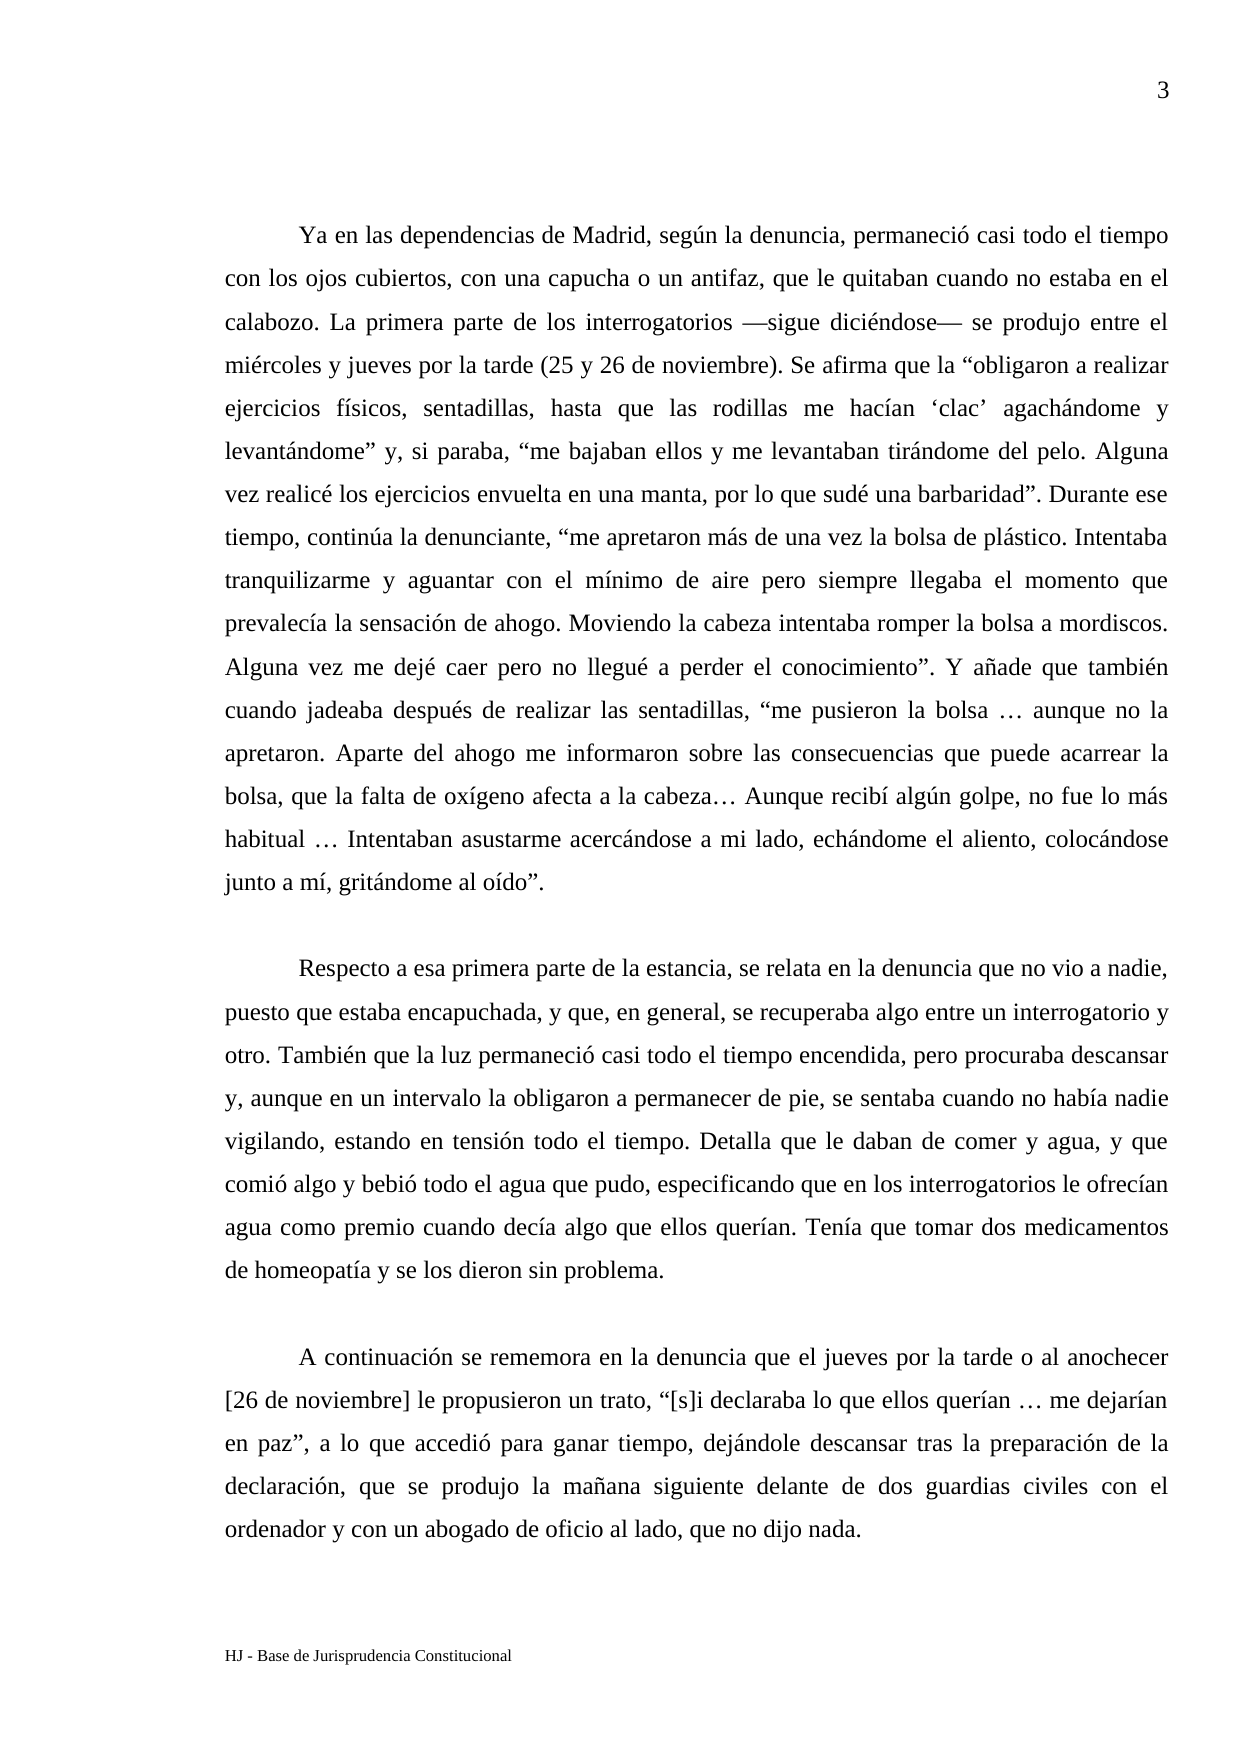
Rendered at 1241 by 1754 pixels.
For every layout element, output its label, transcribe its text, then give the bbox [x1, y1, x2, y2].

text Respecto a esa primera parte de la estancia, se relata en la denuncia que no vio a nadie, puesto que estaba encapuchada, y que, en general, se recuperaba algo entre un interrogatorio y otro. También que la luz permaneció casi todo el tiempo encendida, pero procuraba descansar y, aunque en un intervalo la obligaron a permanecer de pie, se sentaba cuando no había nadie vigilando, estando en tensión todo el tiempo. Detalla que le daban de comer y agua, y que comió algo y bebió todo el agua que pudo, especificando que en los interrogatorios le ofrecían agua como premio cuando decía algo que ellos querían. Tenía que tomar dos medicamentos de homeopatía y se los dieron sin problema. [224, 953, 1169, 1284]
text Ya en las dependencias de Madrid, según la denuncia, permaneció casi todo el tiempo con los ojos cubiertos, con una capucha o un antifaz, que le quitaban cuando no estaba en el calabozo. La primera parte de los interrogatorios —sigue diciéndose— se produjo entre el miércoles y jueves por la tarde (25 y 26 de noviembre). Se afirma que la “obligaron a realizar ejercicios físicos, sentadillas, hasta que las rodillas me hacían ‘clac’ agachándome y levantándome” y, si paraba, “me bajaban ellos y me levantaban tirándome del pelo. Alguna vez realicé los ejercicios envuelta en una manta, por lo que sudé una barbaridad”. Durante ese tiempo, continúa la denunciante, “me apretaron más de una vez la bolsa de plástico. Intentaba tranquilizarme y aguantar con el mínimo de aire pero siempre llegaba el momento que prevalecía la sensación de ahogo. Moviendo la cabeza intentaba romper la bolsa a mordiscos. Alguna vez me dejé caer pero no llegué a perder el conocimiento”. Y añade que también cuando jadeaba después de realizar las sentadillas, “me pusieron la bolsa … aunque no la apretaron. Aparte del ahogo me informaron sobre las consecuencias que puede acarrear la bolsa, que la falta de oxígeno afecta a la cabeza… Aunque recibí algún golpe, no fue lo más habitual … Intentaban asustarme acercándose a mi lado, echándome el aliento, colocándose junto a mí, gritándome al oído”. [224, 220, 1169, 896]
text A continuación se rememora en la denuncia que el jueves por la tarde o al anochecer [26 de noviembre] le propusieron un trato, “[s]i declaraba lo que ellos querían … me dejarían en paz”, a lo que accedió para ganar tiempo, dejándole descansar tras la preparación de la declaración, que se produjo la mañana siguiente delante de dos guardias civiles con el ordenador y con un abogado de oficio al lado, que no dijo nada. [224, 1342, 1169, 1543]
